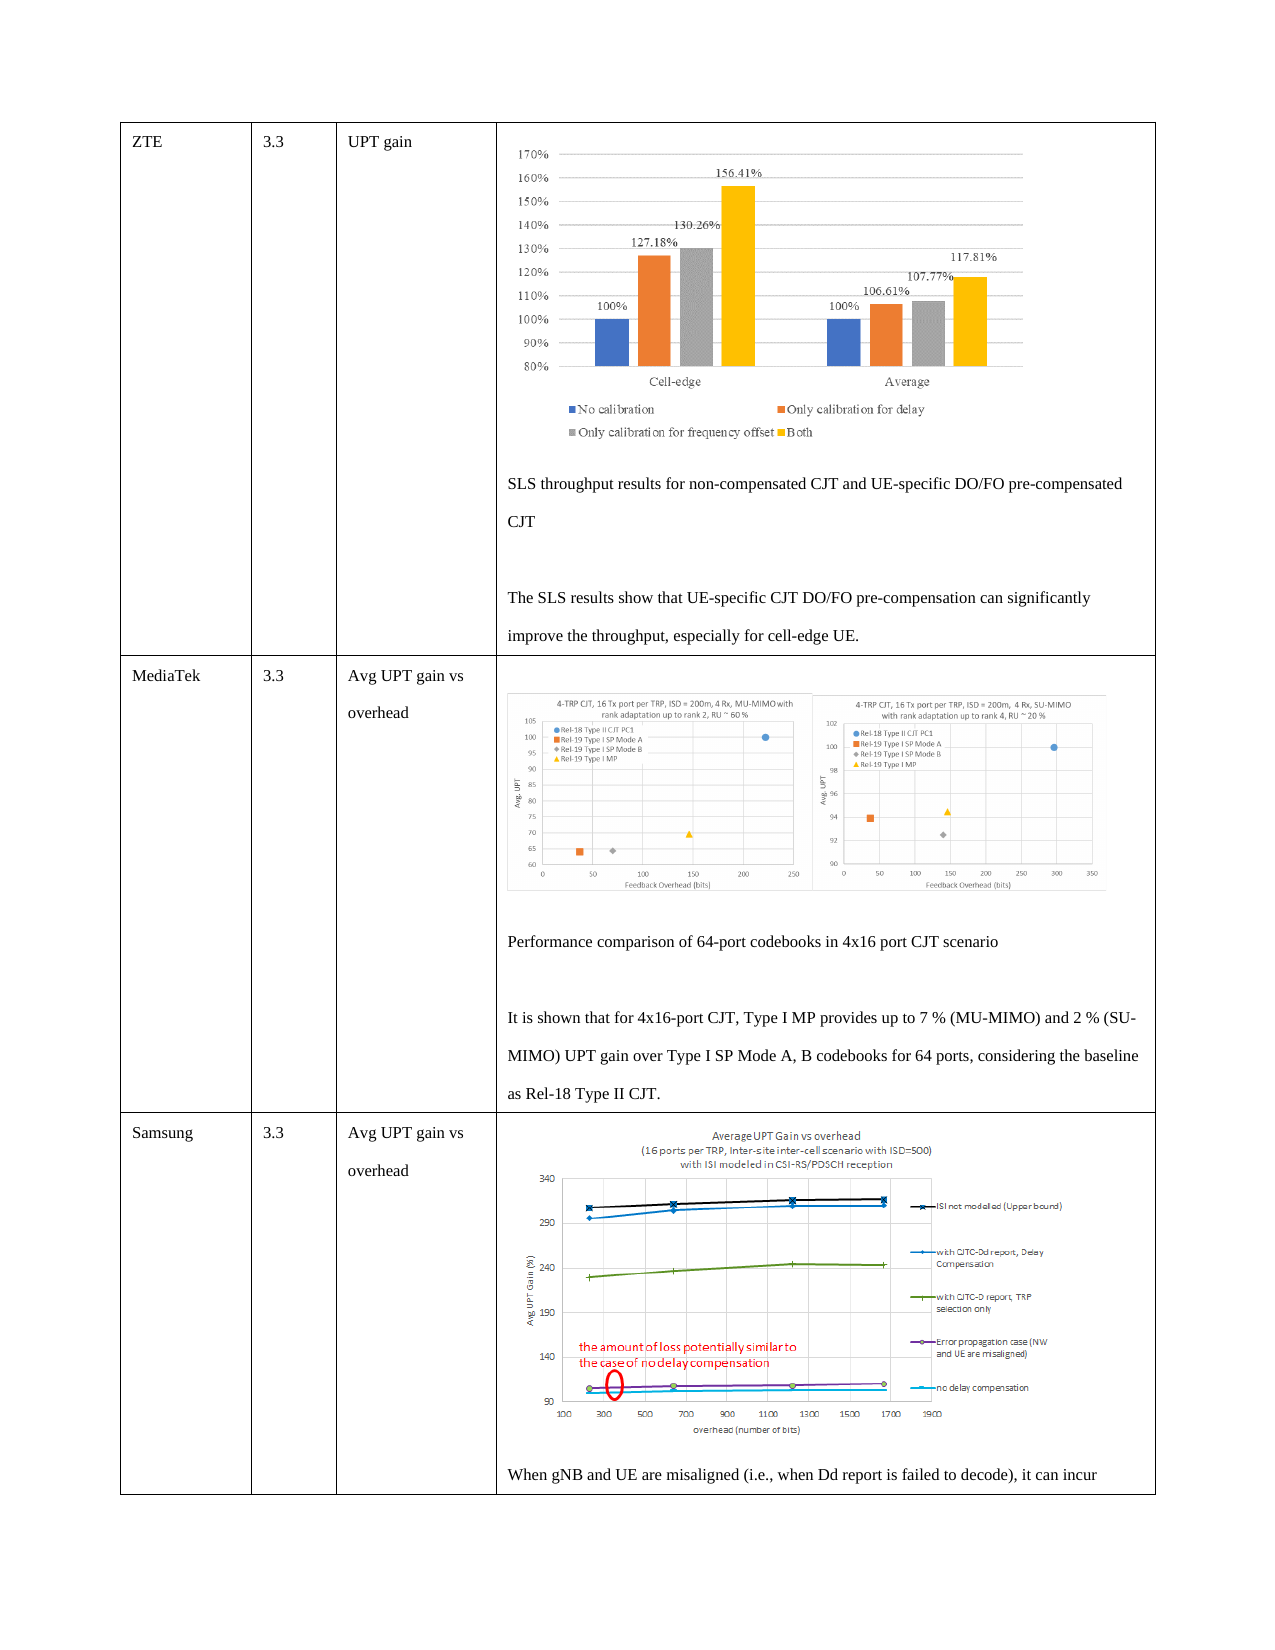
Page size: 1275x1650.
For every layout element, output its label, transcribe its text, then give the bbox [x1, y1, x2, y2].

table_cell UPT gain [337, 123, 496, 655]
table_cell ZTE [121, 123, 251, 655]
table_cell 3.3 [252, 1113, 336, 1493]
picture [507, 693, 1107, 891]
picture [507, 1119, 1065, 1449]
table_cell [497, 1113, 1155, 1493]
table_cell Samsung [121, 1113, 251, 1493]
picture [507, 138, 1039, 450]
table_cell SLS throughput results for non-compensated CJT and UE-specific DO/FO pre-compensated CJT The SLS results show that UE-specific CJT DO/FO pre-compensation can significantly improve the throughput, especially for cell-edge UE. [497, 123, 1155, 655]
table_cell Performance comparison of 64-port codebooks in 4x16 port CJT scenario It is shown that for 4x16-port CJT, Type I MP provides up to 7 % (MU-MIMO) and 2 % (SU-MIMO) UPT gain over Type I SP Mode A, B codebooks for 64 ports, considering the baseline as Rel-18 Type II CJT. [497, 656, 1155, 1112]
table_cell Avg UPT gain vs overhead [337, 656, 496, 1112]
table_cell 3.3 [252, 123, 336, 655]
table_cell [337, 1113, 496, 1493]
table_cell 3.3 [252, 656, 336, 1112]
table_cell MediaTek [121, 656, 251, 1112]
